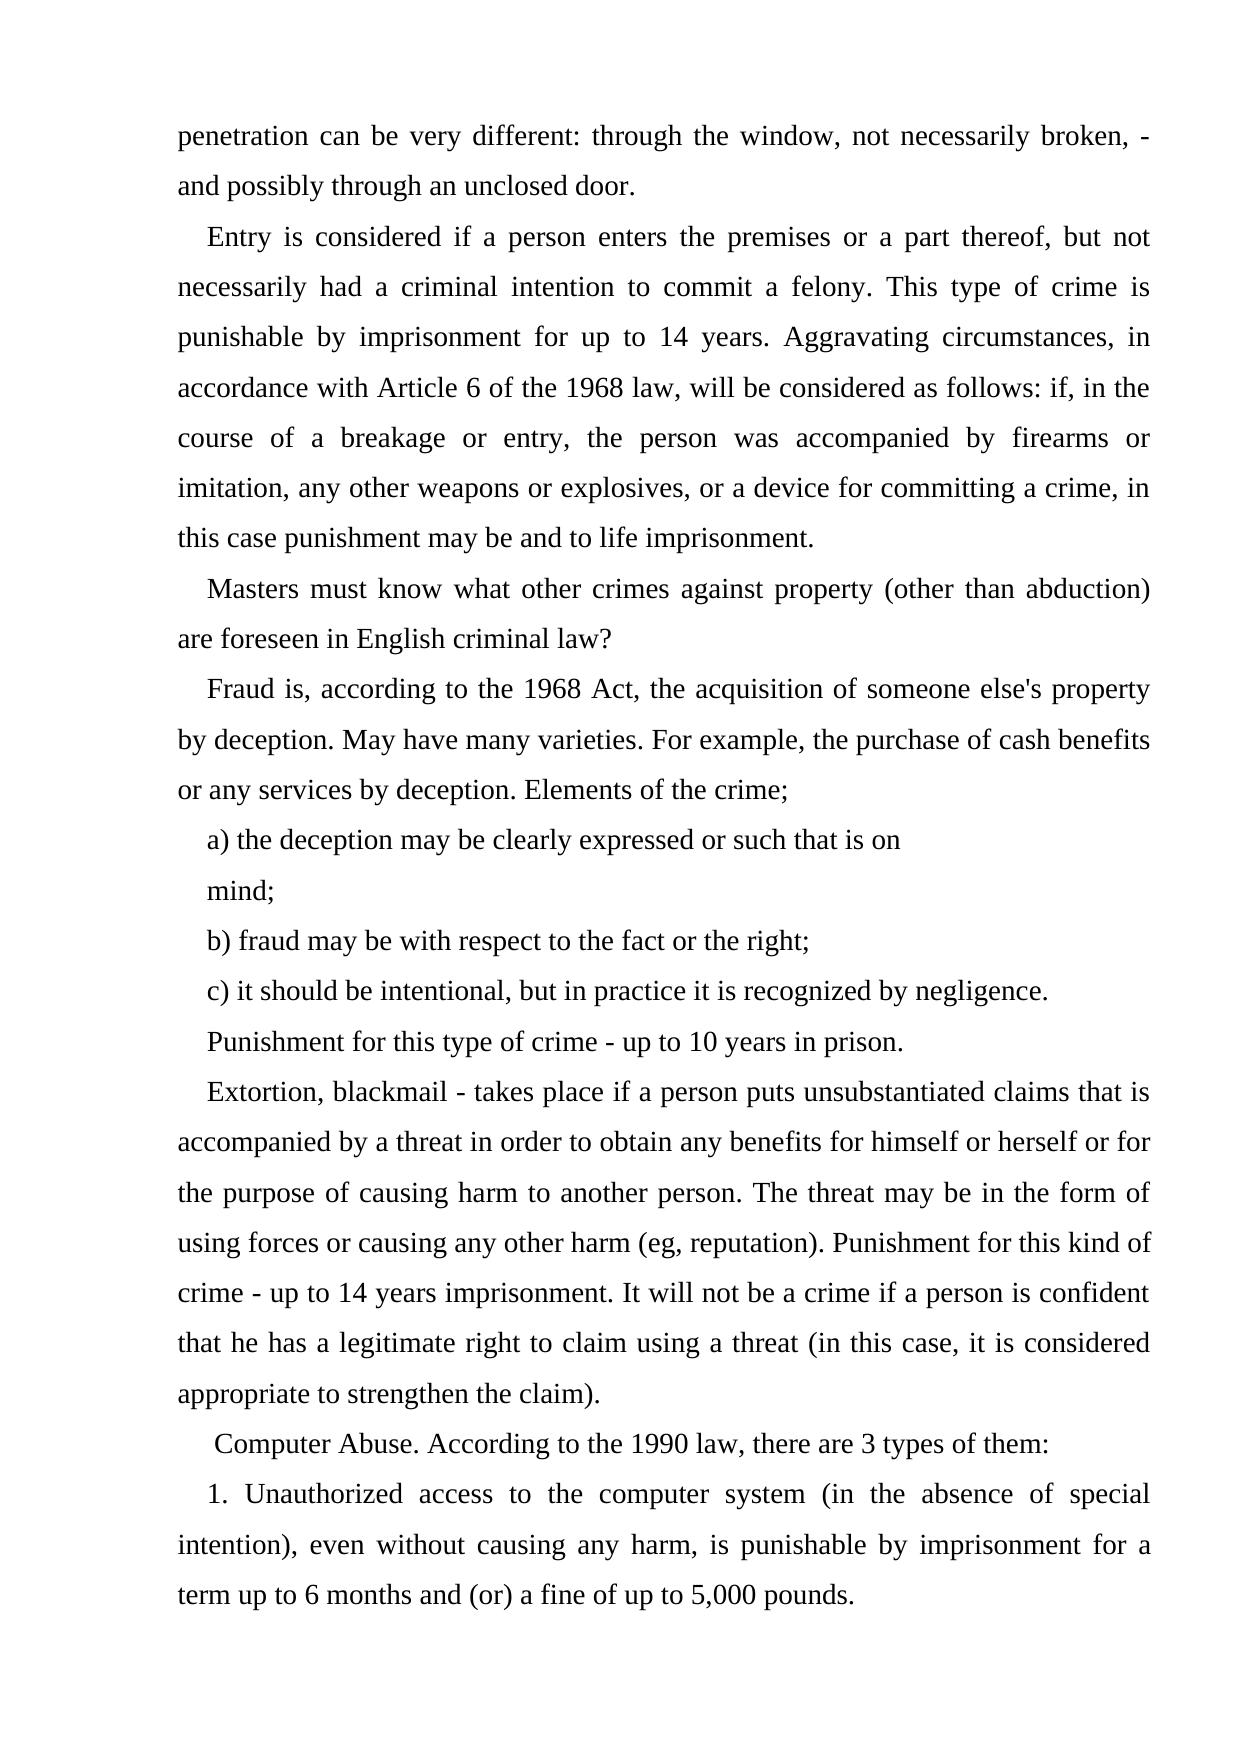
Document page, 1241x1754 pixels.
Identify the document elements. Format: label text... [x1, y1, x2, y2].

text Fraud is, according to the 1968 Act, the acquisition of someone else's property by deception. May have many varieties. For example, the purchase of cash benefits or any services by deception. Elements of the crime; [177, 672, 1152, 806]
text Computer Abuse. According to the 1990 law, there are 3 types of them: [177, 1426, 1152, 1460]
text c) it should be intentional, but in practice it is recognized by negligence. [177, 973, 1152, 1007]
text Masters must know what other crimes against property (other than abduction) are foreseen in English criminal law? [177, 571, 1152, 655]
text Entry is considered if a person enters the premises or a part thereof, but not necessarily had a criminal intention to commit a felony. This type of crime is punishable by imprisonment for up to 14 years. Aggravating circumstances, in accordance with Article 6 of the 1968 law, will be considered as follows: if, in the course of a breakage or entry, the person was accompanied by firearms or imitation, any other weapons or explosives, or a device for committing a crime, in this case punishment may be and to life imprisonment. [177, 219, 1152, 554]
text Extortion, blackmail - takes place if a person puts unsubstantiated claims that is accompanied by a threat in order to obtain any benefits for himself or herself or for the purpose of causing harm to another person. The threat may be in the form of using forces or causing any other harm (eg, reputation). Punishment for this kind of crime - up to 14 years imprisonment. It will not be a crime if a person is confident that he has a legitimate right to claim using a threat (in this case, it is considered appropriate to strengthen the claim). [177, 1074, 1152, 1409]
text b) fraud may be with respect to the fact or the right; [177, 923, 1152, 957]
text Punishment for this type of crime - up to 10 years in prison. [177, 1024, 1152, 1057]
text a) the deception may be clearly expressed or such that is on [177, 822, 1152, 856]
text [177, 118, 1152, 202]
text mind; [177, 873, 1152, 906]
text 1. Unauthorized access to the computer system (in the absence of special intention), even without causing any harm, is punishable by imprisonment for a term up to 6 months and (or) a fine of up to 5,000 pounds. [177, 1477, 1152, 1611]
